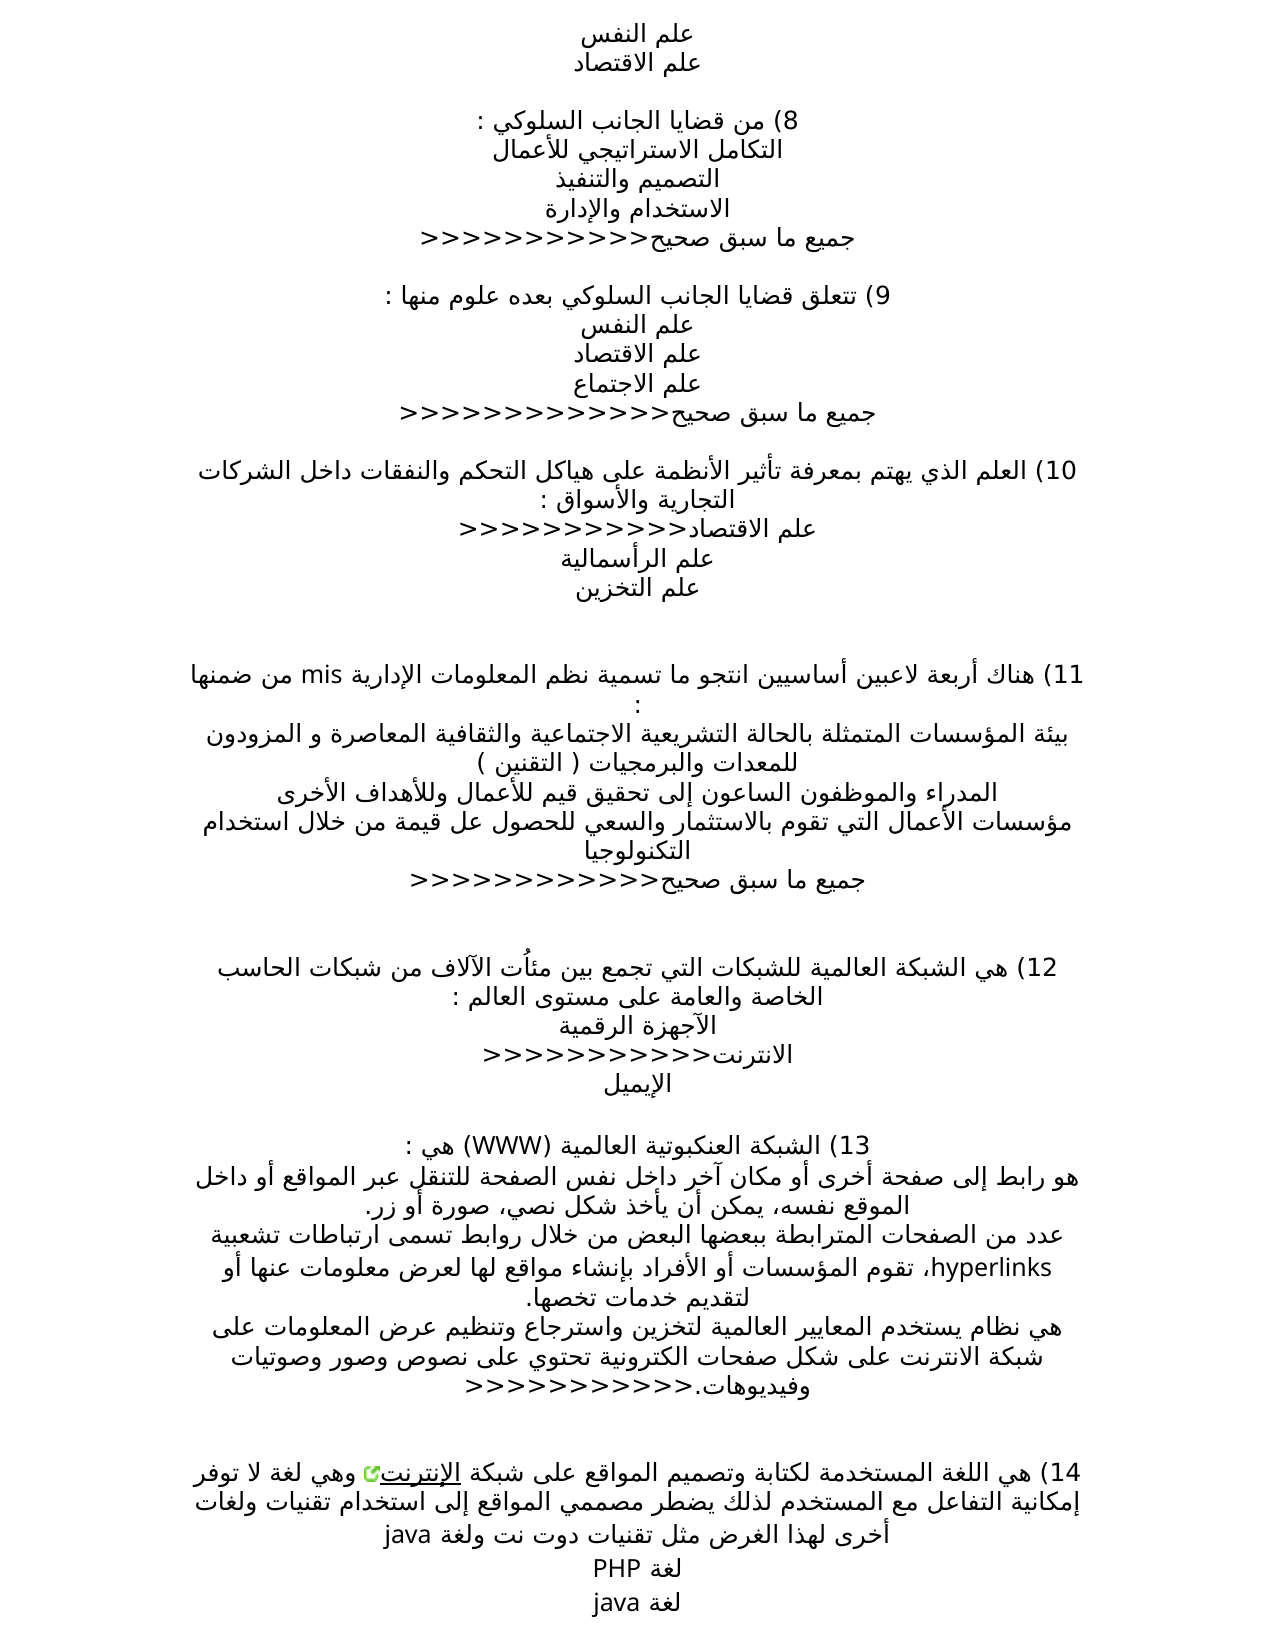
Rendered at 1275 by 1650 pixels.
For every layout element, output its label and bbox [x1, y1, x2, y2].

text [187, 19, 1087, 602]
text [187, 627, 1087, 1619]
picture [364, 1466, 380, 1482]
